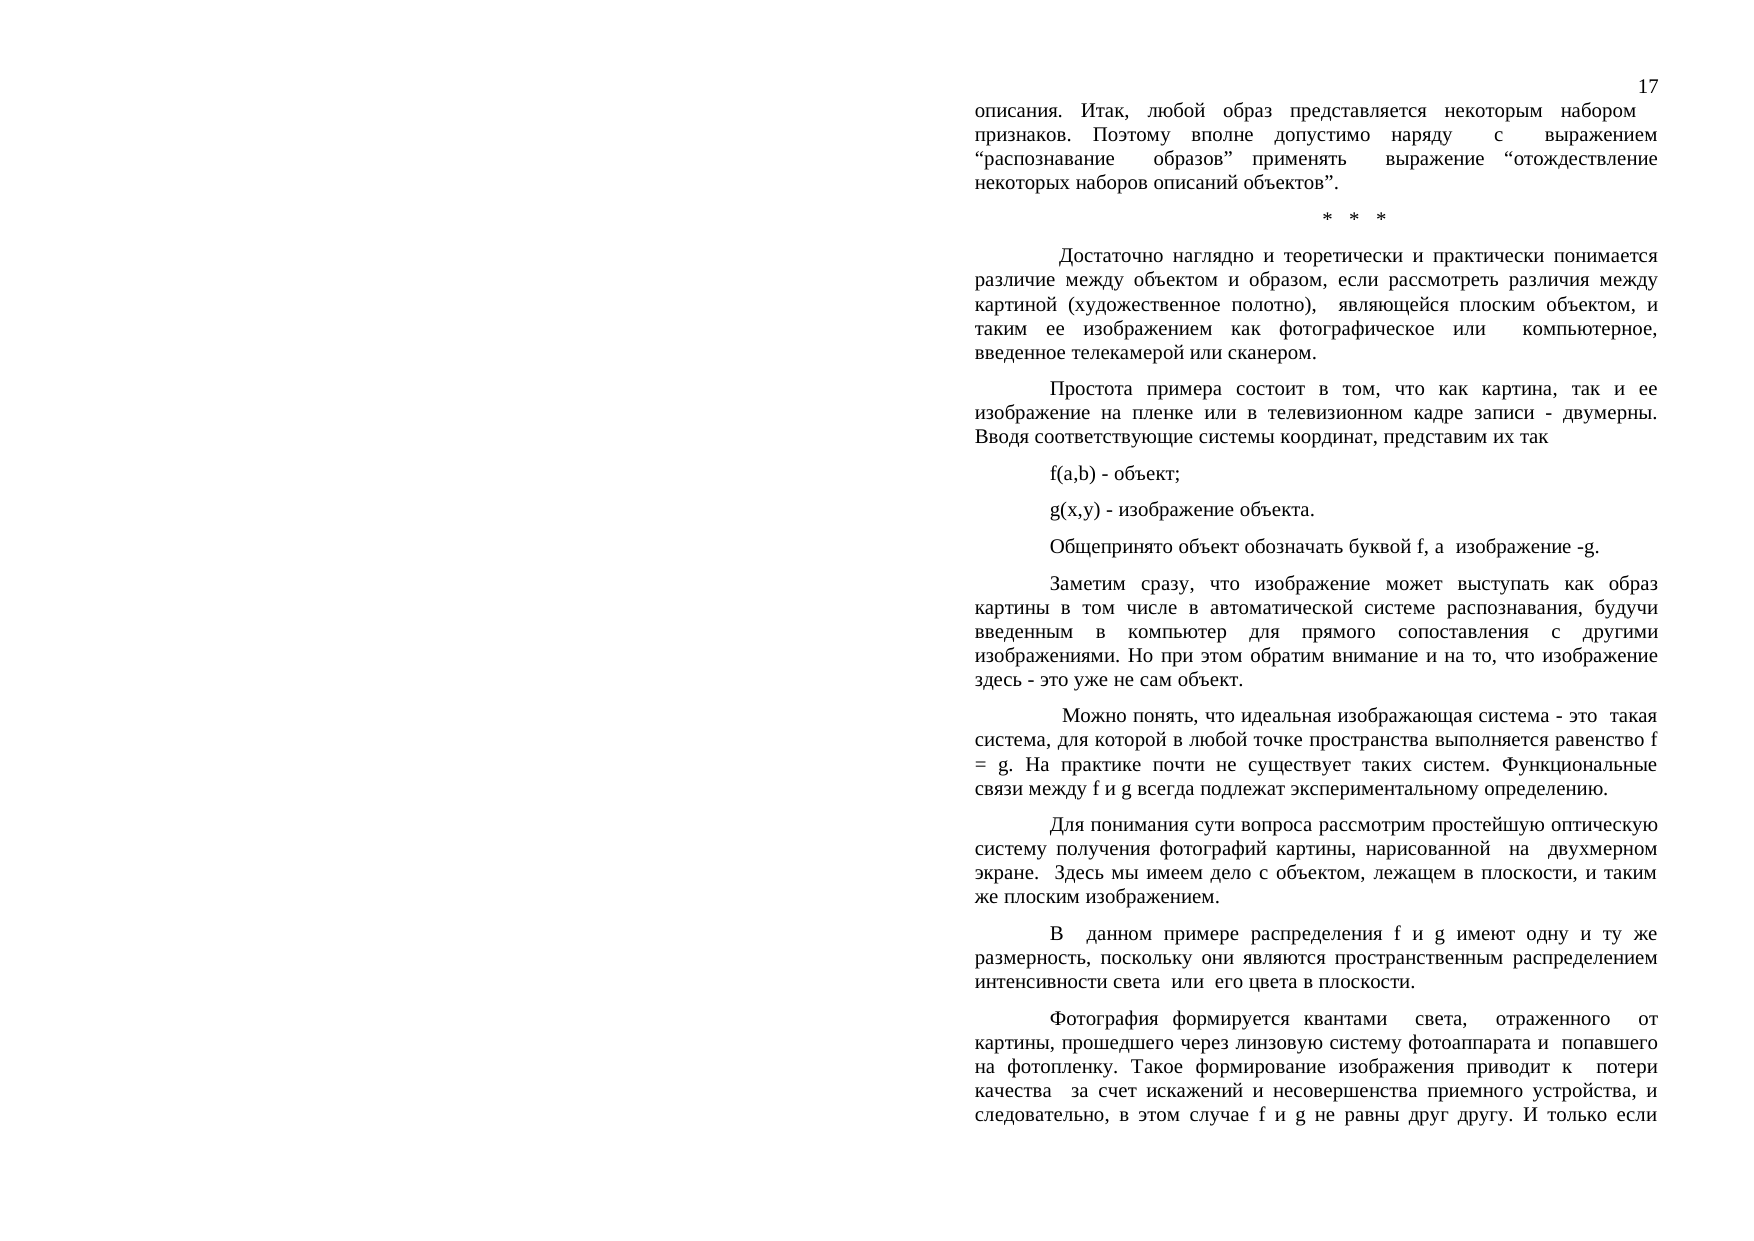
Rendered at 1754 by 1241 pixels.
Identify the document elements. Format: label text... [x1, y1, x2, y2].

text Достаточно наглядно и теоретически и практически понимается различие между объектом и образом, если рассмотреть различия между картиной (художественное полотно), являющейся плоским объектом, и таким ее изображением как фотографическое или компьютерное, введенное телекамерой или сканером. [974, 243, 1659, 363]
text Можно понять, что идеальная изображающая система - это такая система, для которой в любой точке пространства выполняется равенство f = g. На практике почти не существует таких систем. Функциональные связи между f и g всегда подлежат экспериментальному определению. [974, 703, 1659, 799]
text В данном примере распределения f и g имеют одну и ту же размерность, поскольку они являются пространственным распределением интенсивности света или его цвета в плоскости. [974, 921, 1659, 993]
text Для понимания сути вопроса рассмотрим простейшую оптическую систему получения фотографий картины, нарисованной на двухмерном экране. Здесь мы имеем дело с объектом, лежащем в плоскости, и таким же плоским изображением. [974, 812, 1659, 908]
text g(x,y) - изображение объекта. [974, 497, 1659, 521]
text Заметим сразу, что изображение может выступать как образ картины в том числе в автоматической системе распознавания, будучи введенным в компьютер для прямого сопоставления с другими изображениями. Но при этом обратим внимание и на то, что изображение здесь - это уже не сам объект. [974, 570, 1659, 691]
text Простота примера состоит в том, что как картина, так и ее изображение на пленке или в телевизионном кадре записи - двумерны. Вводя соответствующие системы координат, представим их так [974, 376, 1659, 448]
text * * * [974, 207, 1659, 231]
text f(a,b) - объект; [974, 461, 1659, 485]
text Общепринято объект обозначать буквой f, а изображение -g. [974, 534, 1659, 558]
